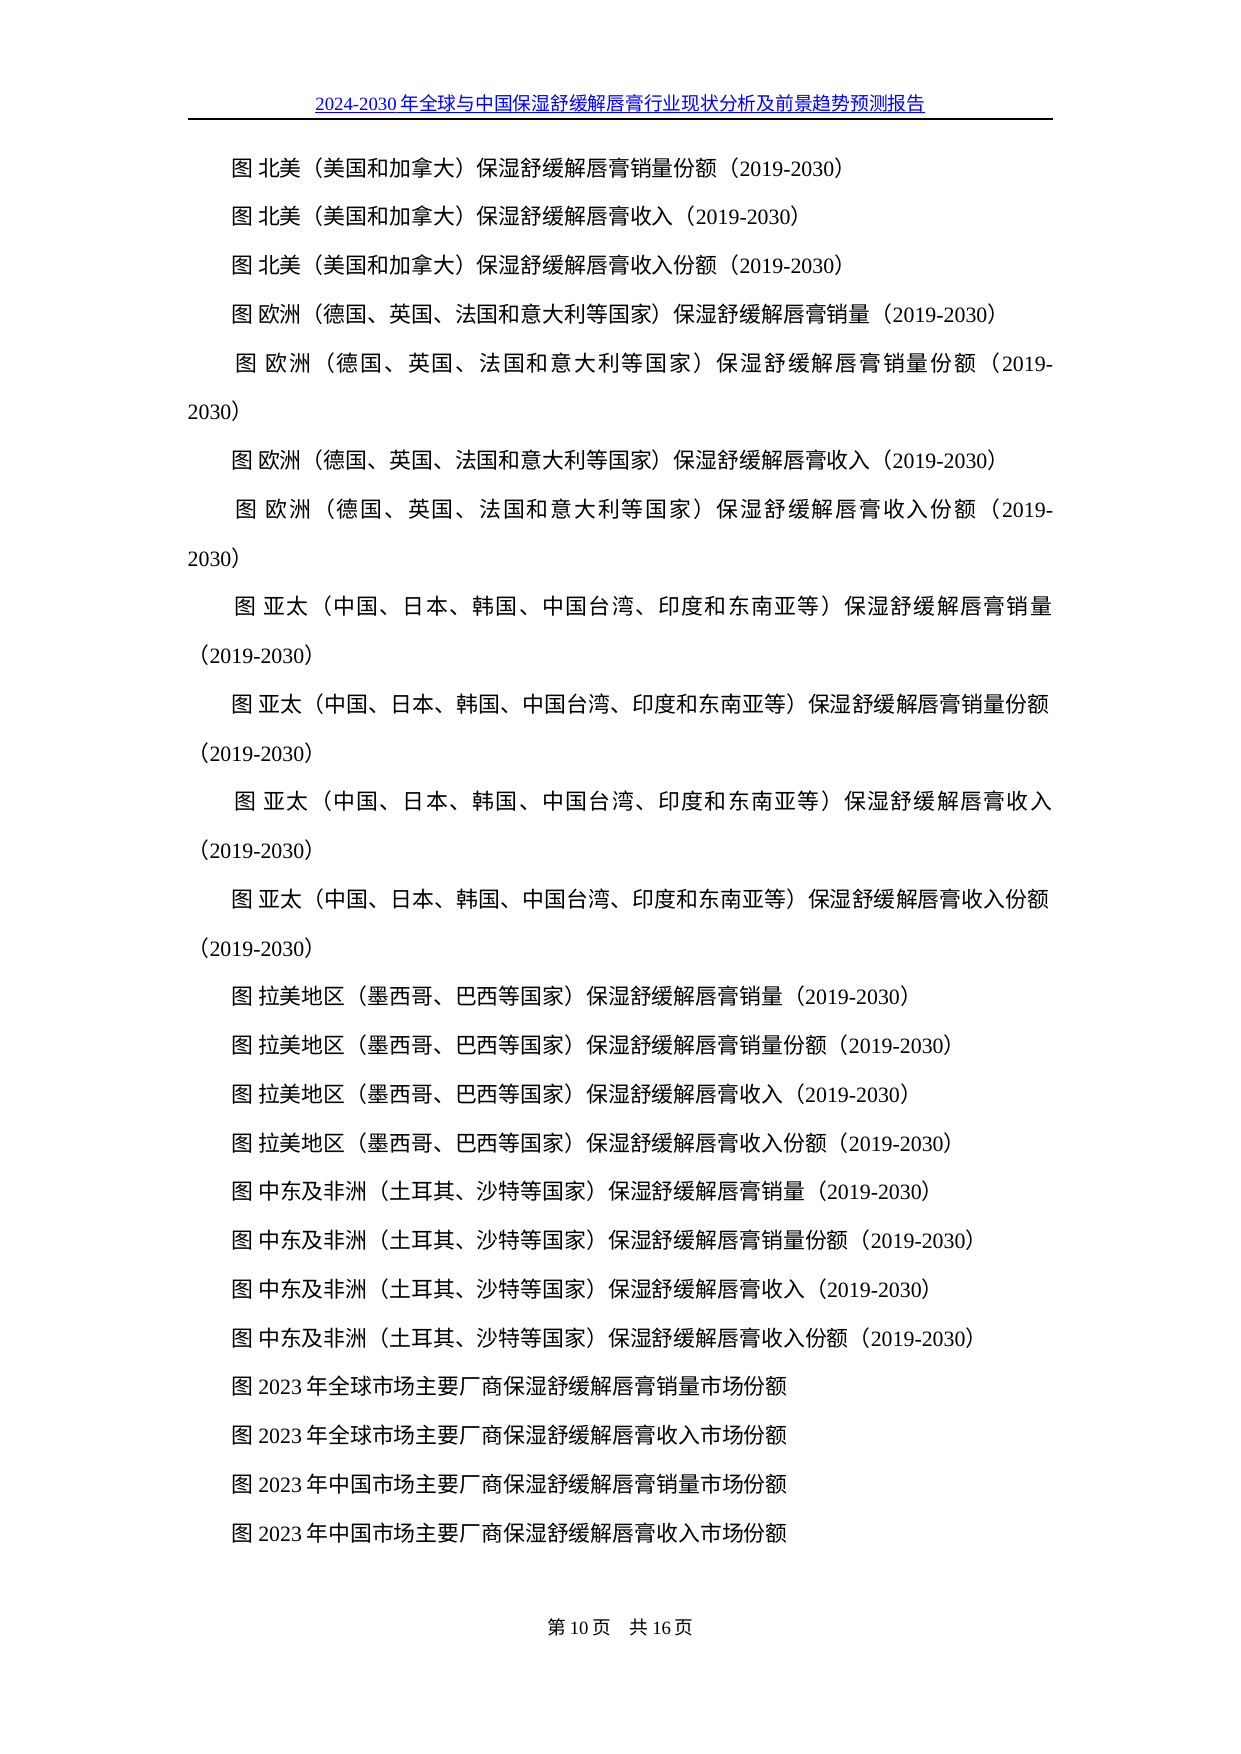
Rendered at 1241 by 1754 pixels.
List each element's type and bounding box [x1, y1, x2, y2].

text [187, 150, 1053, 1548]
